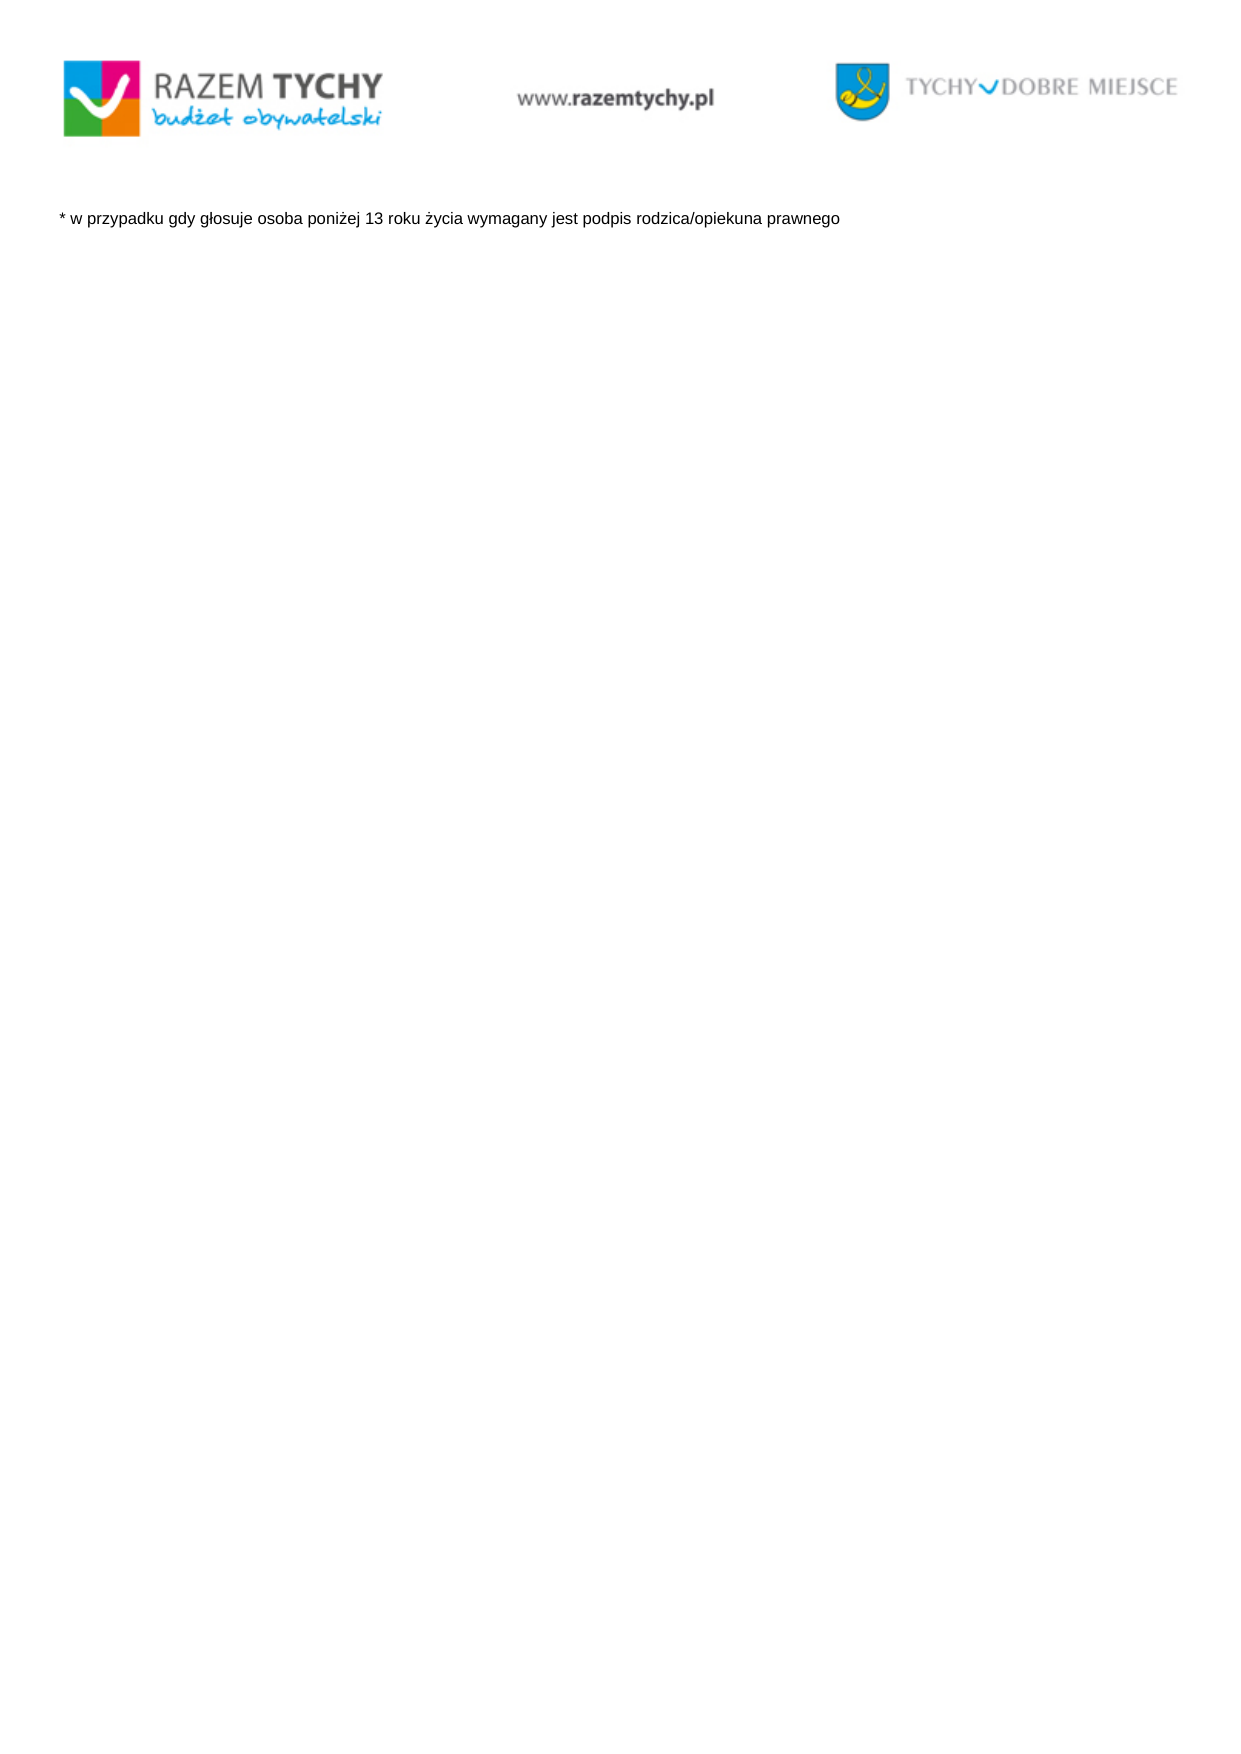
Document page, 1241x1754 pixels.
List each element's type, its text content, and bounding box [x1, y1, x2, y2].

picture [1, 0, 1238, 184]
text * w przypadku gdy głosuje osoba poniżej 13 roku życia wymagany jest podpis rodzica/opiekuna prawnego [59, 209, 1181, 228]
